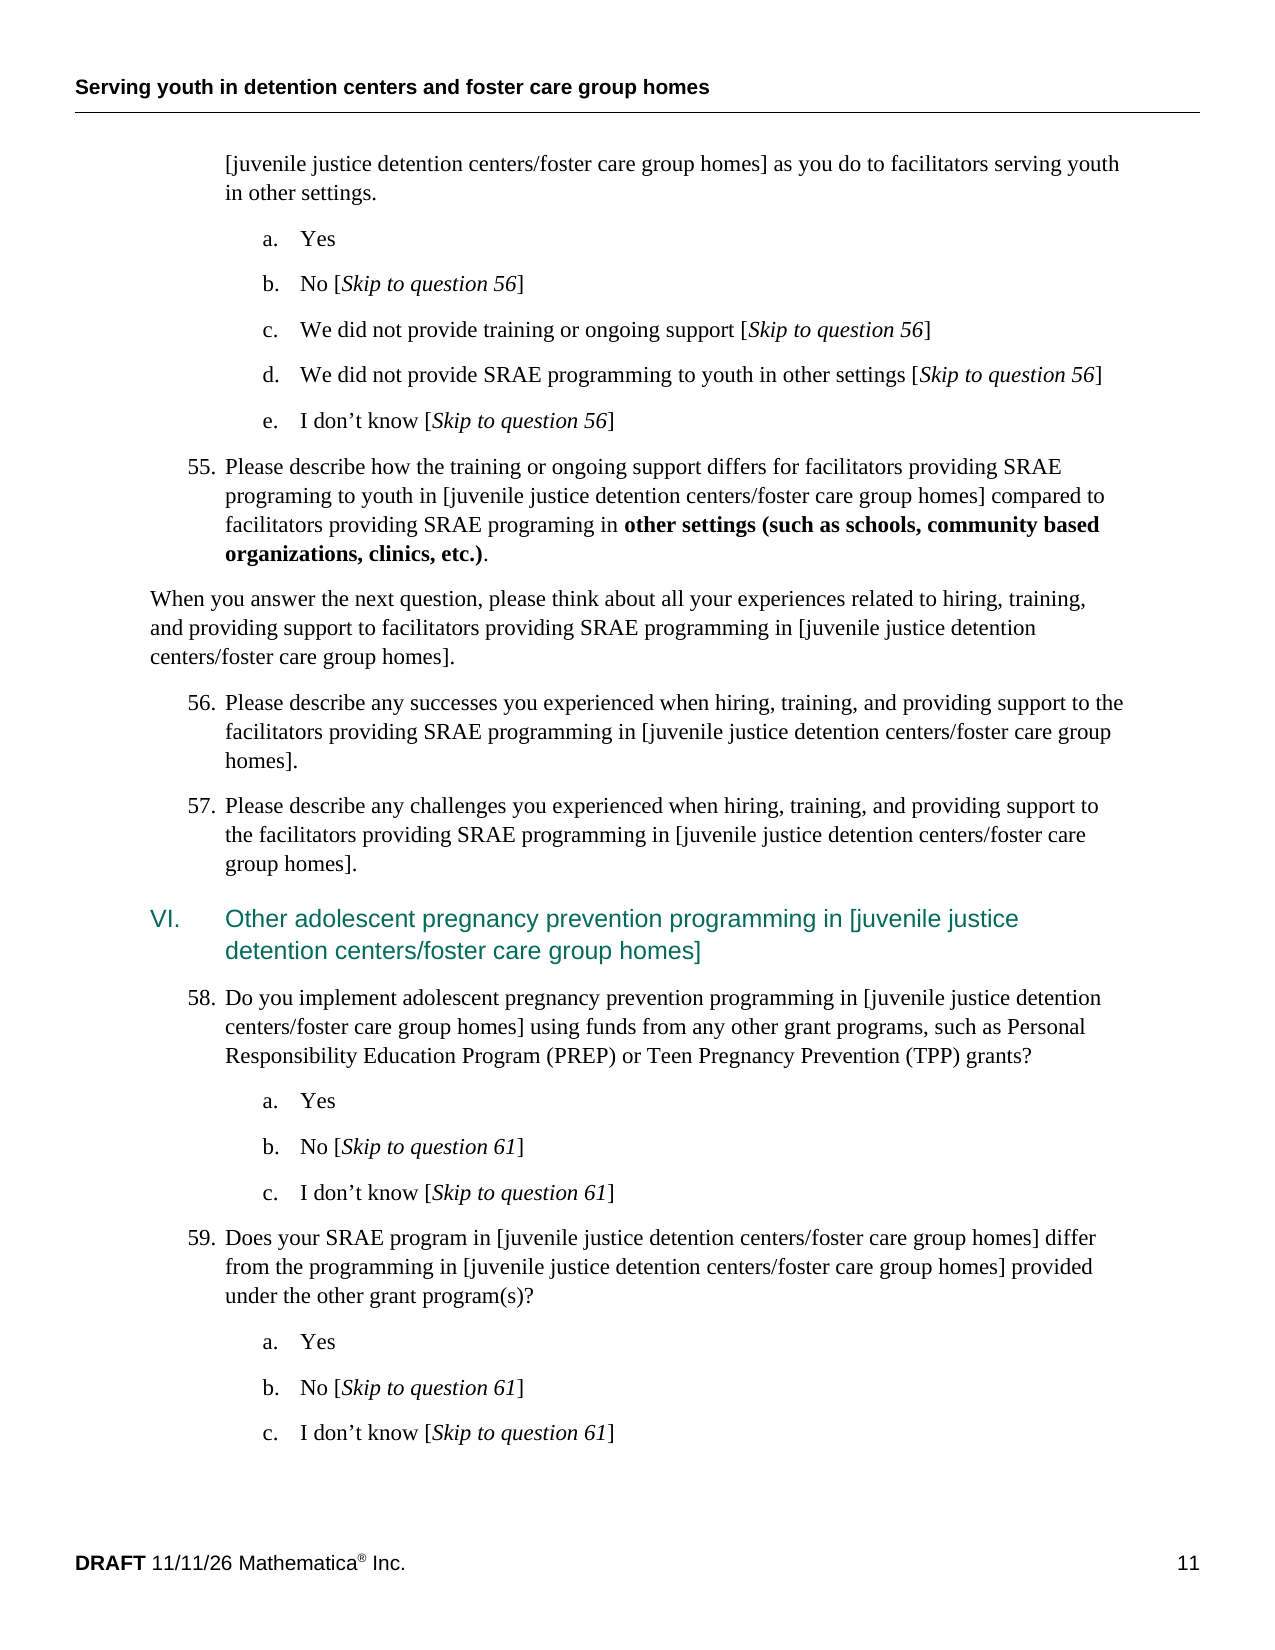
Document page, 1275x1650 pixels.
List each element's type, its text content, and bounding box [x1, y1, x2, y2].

text When you answer the next question, please think about all your experiences related to hiring, training, and providing support to facilitators providing SRAE programming in [juvenile justice detention centers/foster care group homes]. [150, 585, 1125, 669]
list No [Skip to question 61] [262, 1133, 1125, 1159]
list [187, 150, 1125, 205]
list I don’t know [Skip to question 56] [262, 407, 1125, 433]
list Yes [262, 1328, 1125, 1354]
list We did not provide SRAE programming to youth in other settings [Skip to question 56] [262, 361, 1125, 388]
list Other adolescent pregnancy prevention programming in [juvenile justice detention centers/foster care group homes] [150, 904, 1125, 964]
list I don’t know [Skip to question 61] [262, 1179, 1125, 1205]
list We did not provide training or ongoing support [Skip to question 56] [262, 316, 1125, 342]
list Please describe any challenges you experienced when hiring, training, and providing support to the facilitators providing SRAE programming in [juvenile justice detention centers/foster care group homes]. [187, 792, 1125, 877]
list No [Skip to question 61] [262, 1373, 1125, 1400]
list Do you implement adolescent pregnancy prevention programming in [juvenile justice detention centers/foster care group homes] using funds from any other grant programs, such as Personal Responsibility Education Program (PREP) or Teen Pregnancy Prevention (TPP) grants? [187, 984, 1125, 1068]
list Please describe any successes you experienced when hiring, training, and providing support to the facilitators providing SRAE programming in [juvenile justice detention centers/foster care group homes]. [187, 689, 1125, 773]
list Does your SRAE program in [juvenile justice detention centers/foster care group homes] differ from the programming in [juvenile justice detention centers/foster care group homes] provided under the other grant program(s)? [187, 1224, 1125, 1309]
list No [Skip to question 56] [262, 270, 1125, 297]
list Please describe how the training or ongoing support differs for facilitators providing SRAE programing to youth in [juvenile justice detention centers/foster care group homes] compared to facilitators providing SRAE programing in other settings (such as schools, community based organizations, clinics, etc.). [187, 453, 1125, 566]
list I don’t know [Skip to question 61] [262, 1419, 1125, 1446]
list Yes [262, 224, 1125, 251]
list Yes [262, 1087, 1125, 1114]
